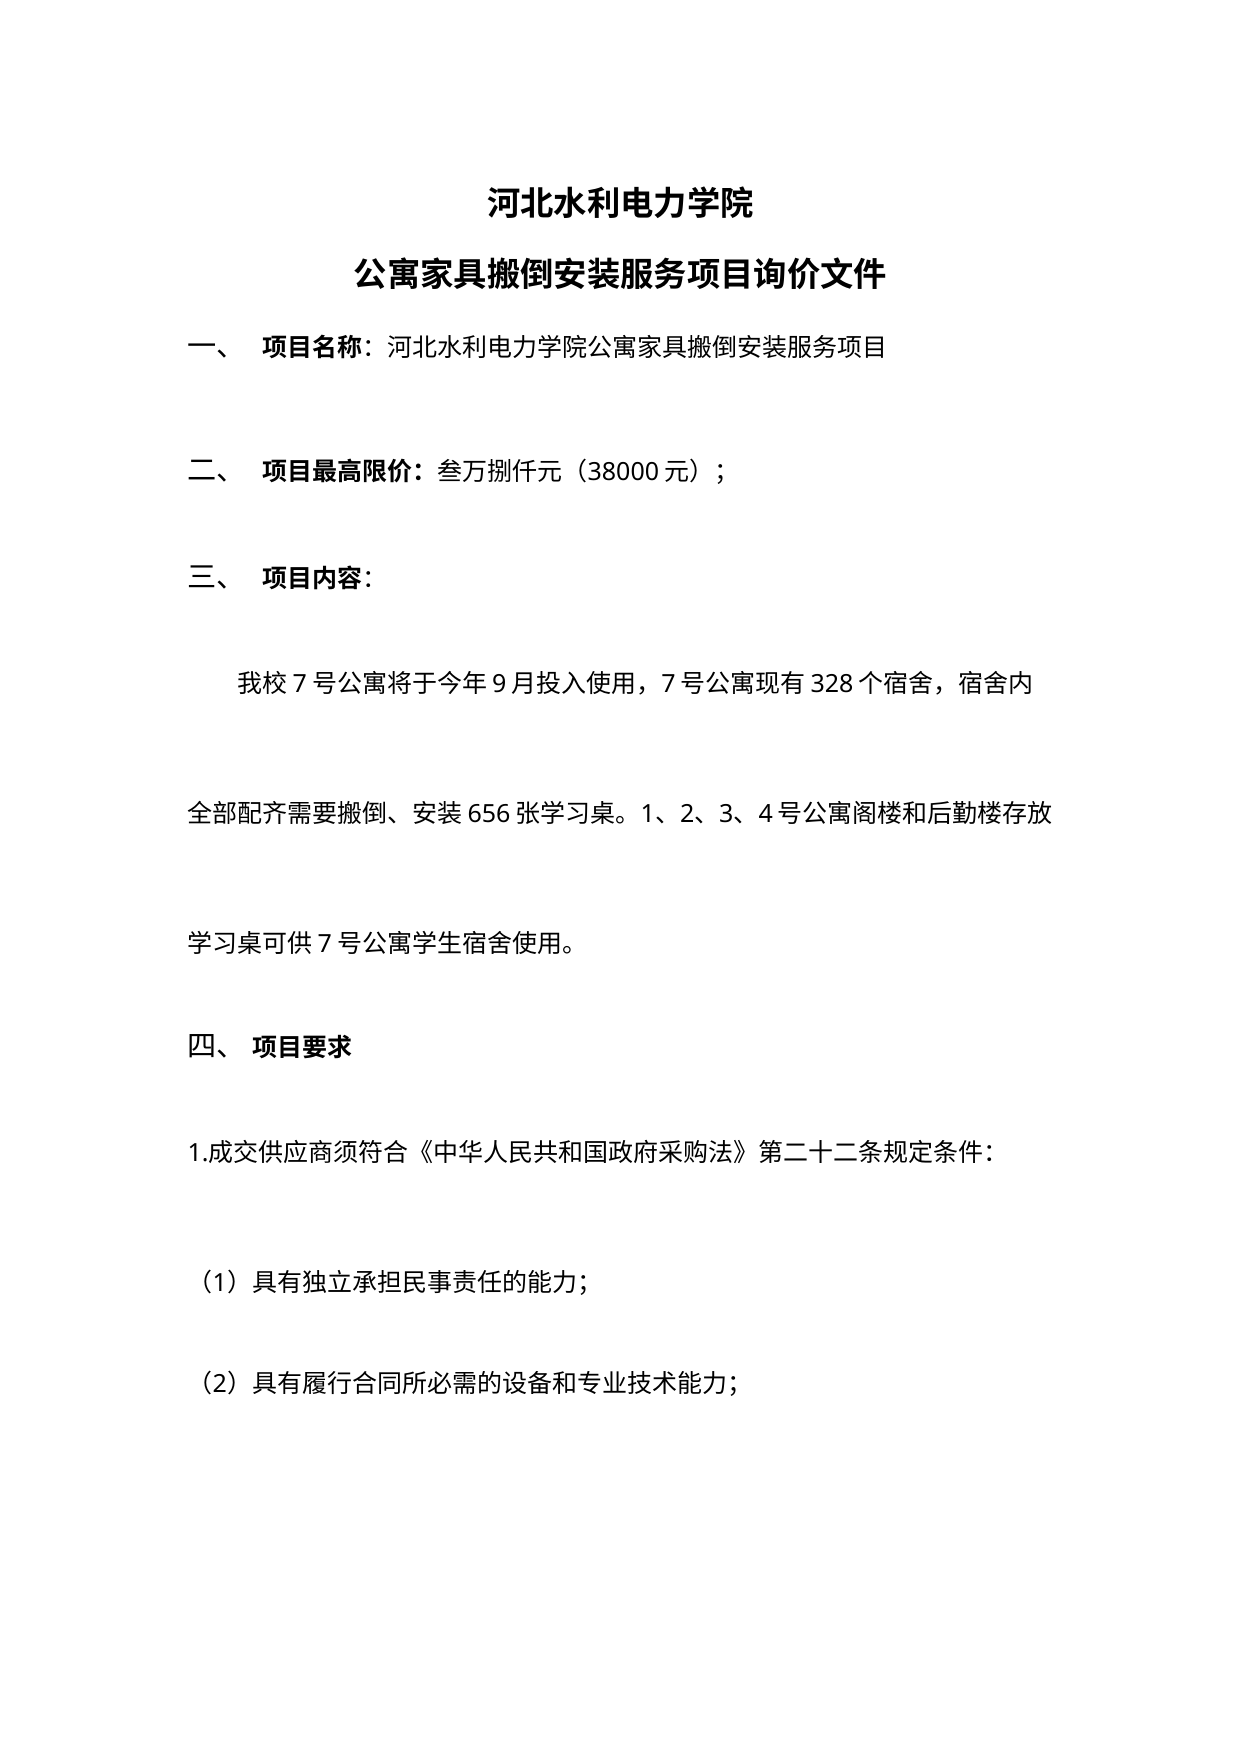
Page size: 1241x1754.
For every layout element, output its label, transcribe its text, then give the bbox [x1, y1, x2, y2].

list 我校7号公寓将于今年9月投入使用，7号公寓现有328个宿舍，宿舍内全部配齐需要搬倒、安装656张学习桌。1、2、3、4号公寓阁楼和后勤楼存放学习桌可供7号公寓学生宿舍使用。 [187, 649, 1053, 974]
list 项目名称：河北水利电力学院公寓家具搬倒安装服务项目 [187, 311, 1053, 376]
text 四、 项目要求 [187, 1011, 1053, 1076]
list 具有履行合同所必需的设备和专业技术能力； [187, 1349, 1053, 1414]
list 项目内容： [187, 542, 1053, 607]
list 项目最高限价：叁万捌仟元（38000元）； [187, 435, 1053, 500]
text 公寓家具搬倒安装服务项目询价文件 [187, 240, 1053, 305]
text 河北水利电力学院 [187, 168, 1053, 233]
text 1.成交供应商须符合《中华人民共和国政府采购法》第二十二条规定条件： （1）具有独立承担民事责任的能力； [187, 1118, 1053, 1313]
